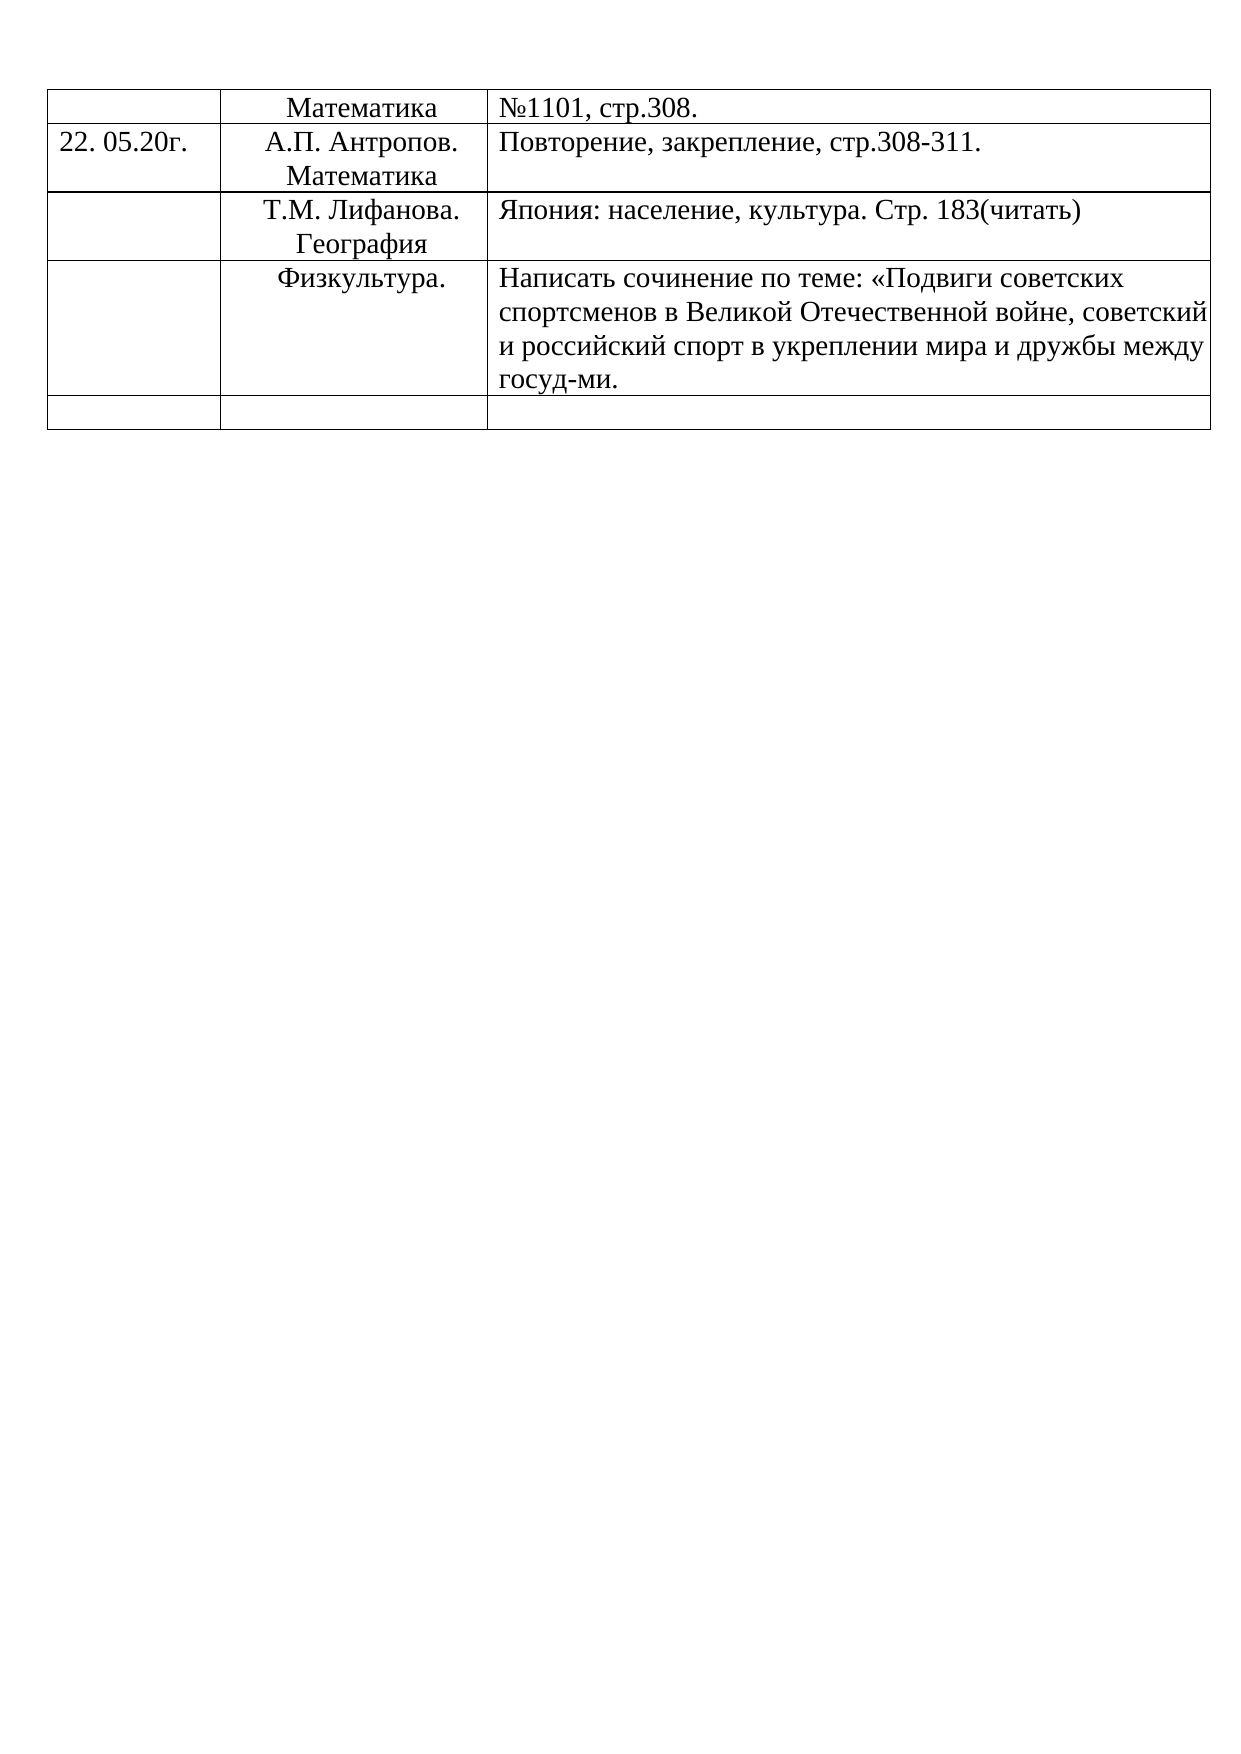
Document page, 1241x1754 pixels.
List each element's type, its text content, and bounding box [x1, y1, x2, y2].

table_cell Физкультура. [221, 261, 487, 395]
table_cell [48, 261, 220, 395]
table_cell [48, 396, 220, 429]
table_cell Повторение, закрепление, стр.308-311. [488, 124, 1210, 191]
table_cell [48, 193, 220, 259]
table_cell [488, 396, 1210, 429]
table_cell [488, 90, 1210, 123]
table_cell Япония: население, культура. Стр. 183(читать) [488, 193, 1210, 259]
table_cell 22. 05.20г. [48, 124, 220, 191]
table_cell Т.М. Лифанова. География [221, 193, 487, 259]
table_cell [48, 90, 220, 123]
table_cell [221, 396, 487, 429]
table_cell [221, 124, 487, 191]
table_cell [221, 90, 487, 123]
table_cell Написать сочинение по теме: «Подвиги советских спортсменов в Великой Отечественной войне, советский и российский спорт в укреплении мира и дружбы между госуд-ми. [488, 261, 1210, 395]
